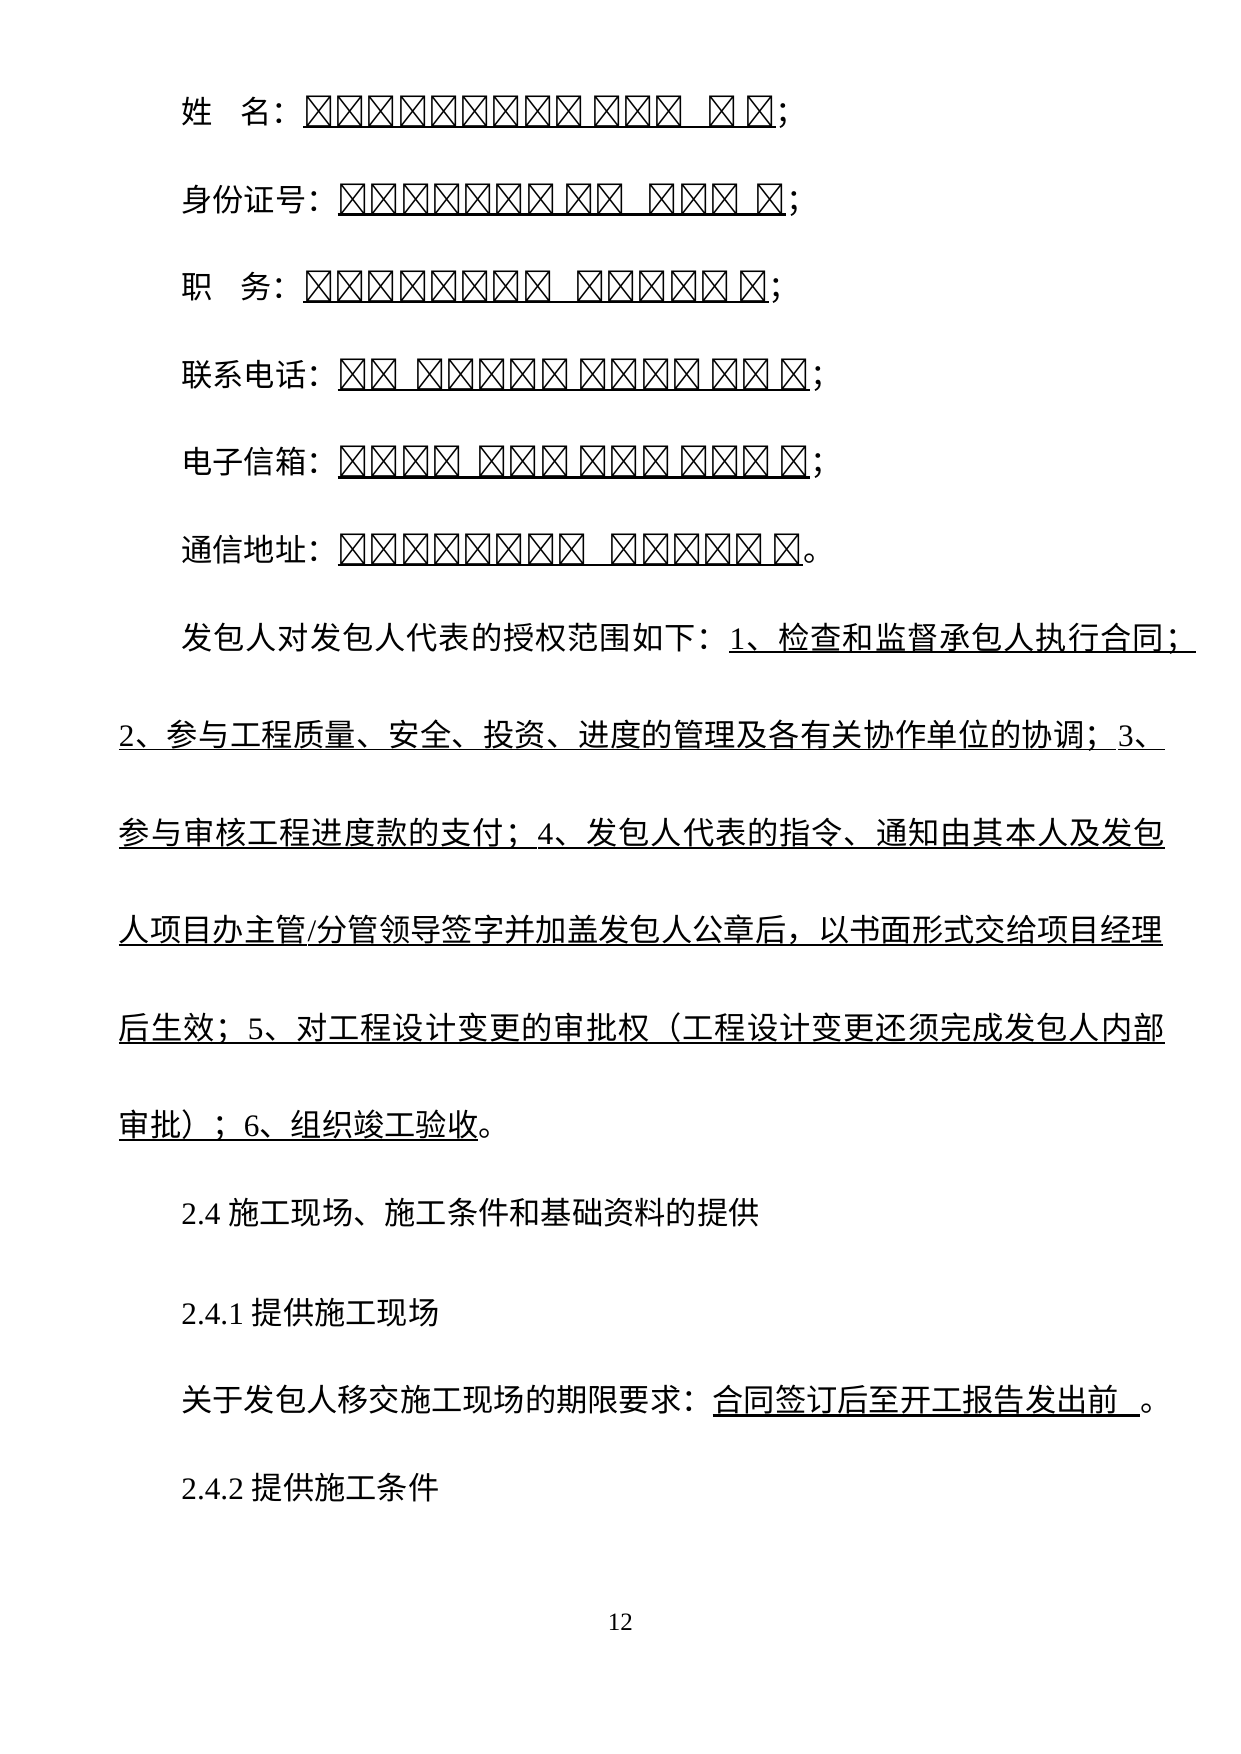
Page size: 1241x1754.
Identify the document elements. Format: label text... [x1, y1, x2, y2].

text 发包人对发包人代表的授权范围如下：1、检查和监督承包人执行合同；2、参与工程质量、安全、投资、进度的管理及各有关协作单位的协调；3、参与审核工程进度款的支付；4、发包人代表的指令、通知由其本人及发包人项目办主管/分管领导签字并加盖发包人公章后，以书面形式交给项目经理后生效；5、对工程设计变更的审批权（工程设计变更还须完成发包人内部审批）；6、组织竣工验收。 [119, 603, 1165, 847]
text 发包人对发包人代表的授权范围如下：1、检查和监督承包人执行合同；2、参与工程质量、安全、投资、进度的管理及各有关协作单位的协调；3、参与审核工程进度款的支付；4、发包人代表的指令、通知由其本人及发包人项目办主管/分管领导签字并加盖发包人公章后，以书面形式交给项目经理后生效；5、对工程设计变更的审批权（工程设计变更还须完成发包人内部审批）；6、组织竣工验收。 [119, 1044, 1165, 1155]
text 职 务：  ； [119, 252, 1165, 317]
text 关于发包人移交施工现场的期限要求：合同签订后至开工报告发出前 。 [119, 1366, 1165, 1431]
text 2.4 施工现场、施工条件和基础资料的提供 [119, 1178, 1165, 1243]
text 电子信箱：    ； [119, 428, 1165, 493]
text 身份证号：   ； [119, 165, 1165, 230]
text 联系电话：    ； [119, 340, 1165, 405]
text 发包人对发包人代表的授权范围如下：1、检查和监督承包人执行合同；2、参与工程质量、安全、投资、进度的管理及各有关协作单位的协调；3、参与审核工程进度款的支付；4、发包人代表的指令、通知由其本人及发包人项目办主管/分管领导签字并加盖发包人公章后，以书面形式交给项目经理后生效；5、对工程设计变更的审批权（工程设计变更还须完成发包人内部审批）；6、组织竣工验收。 [119, 848, 1165, 1042]
text 2.4.1 提供施工现场 [119, 1278, 1165, 1343]
text 姓 名：   ； [119, 77, 1165, 142]
text 通信地址：  。 [119, 515, 1165, 580]
text 2.4.2 提供施工条件 [119, 1453, 1165, 1518]
